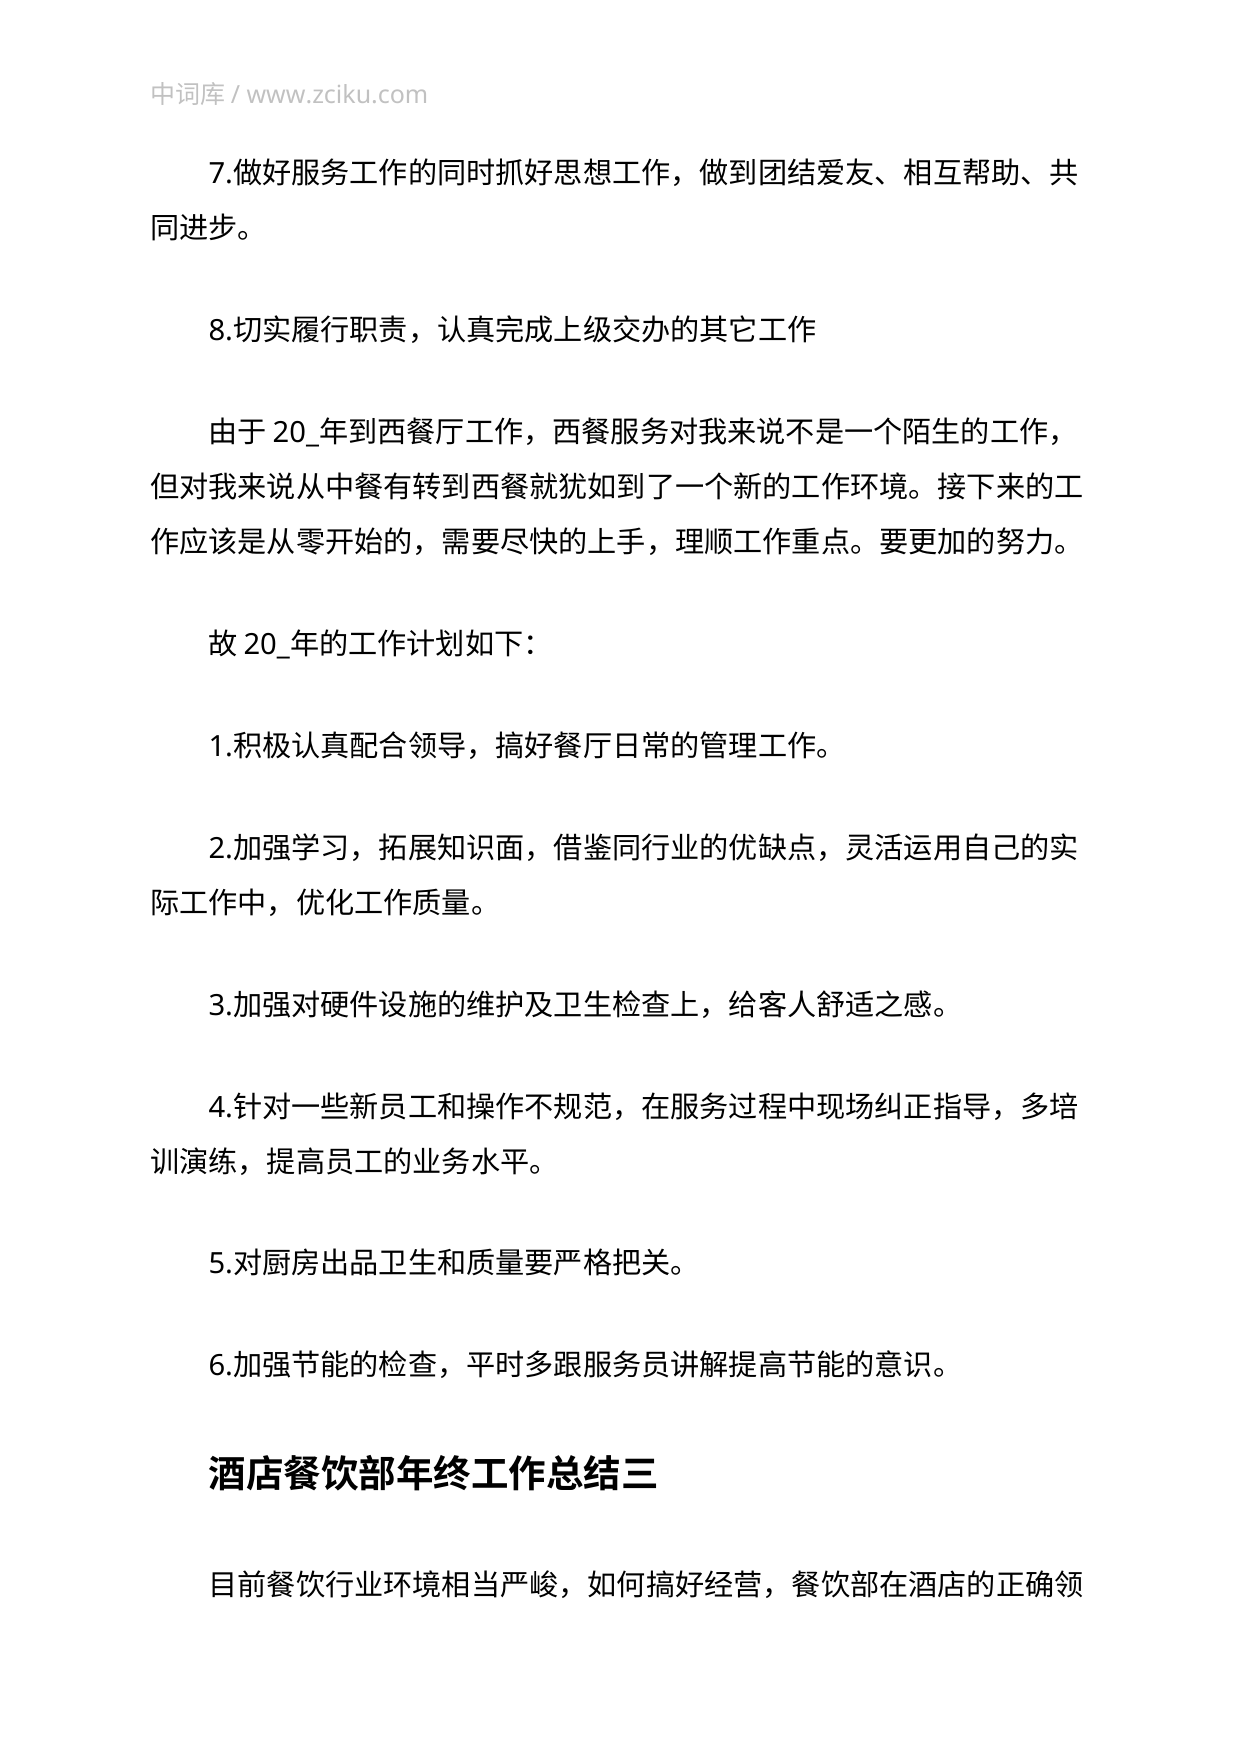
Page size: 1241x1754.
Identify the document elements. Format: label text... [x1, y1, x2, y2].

text 酒店餐饮部年终工作总结三 [150, 1444, 1090, 1498]
text 1.积极认真配合领导，搞好餐厅日常的管理工作。 [150, 722, 1090, 765]
text 6.加强节能的检查，平时多跟服务员讲解提高节能的意识。 [150, 1342, 1090, 1384]
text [150, 1561, 1090, 1603]
text 4.针对一些新员工和操作不规范，在服务过程中现场纠正指导，多培训演练，提高员工的业务水平。 [150, 1083, 1090, 1180]
text 由于20_年到西餐厅工作，西餐服务对我来说不是一个陌生的工作，但对我来说从中餐有转到西餐就犹如到了一个新的工作环境。接下来的工作应该是从零开始的，需要尽快的上手，理顺工作重点。要更加的努力。 [150, 409, 1090, 561]
text 7.做好服务工作的同时抓好思想工作，做到团结爱友、相互帮助、共同进步。 [150, 150, 1090, 247]
text 3.加强对硬件设施的维护及卫生检查上，给客人舒适之感。 [150, 981, 1090, 1023]
text 2.加强学习，拓展知识面，借鉴同行业的优缺点，灵活运用自己的实际工作中，优化工作质量。 [150, 824, 1090, 922]
text 故20_年的工作计划如下： [150, 620, 1090, 663]
text 8.切实履行职责，认真完成上级交办的其它工作 [150, 307, 1090, 349]
text 5.对厨房出品卫生和质量要严格把关。 [150, 1240, 1090, 1282]
